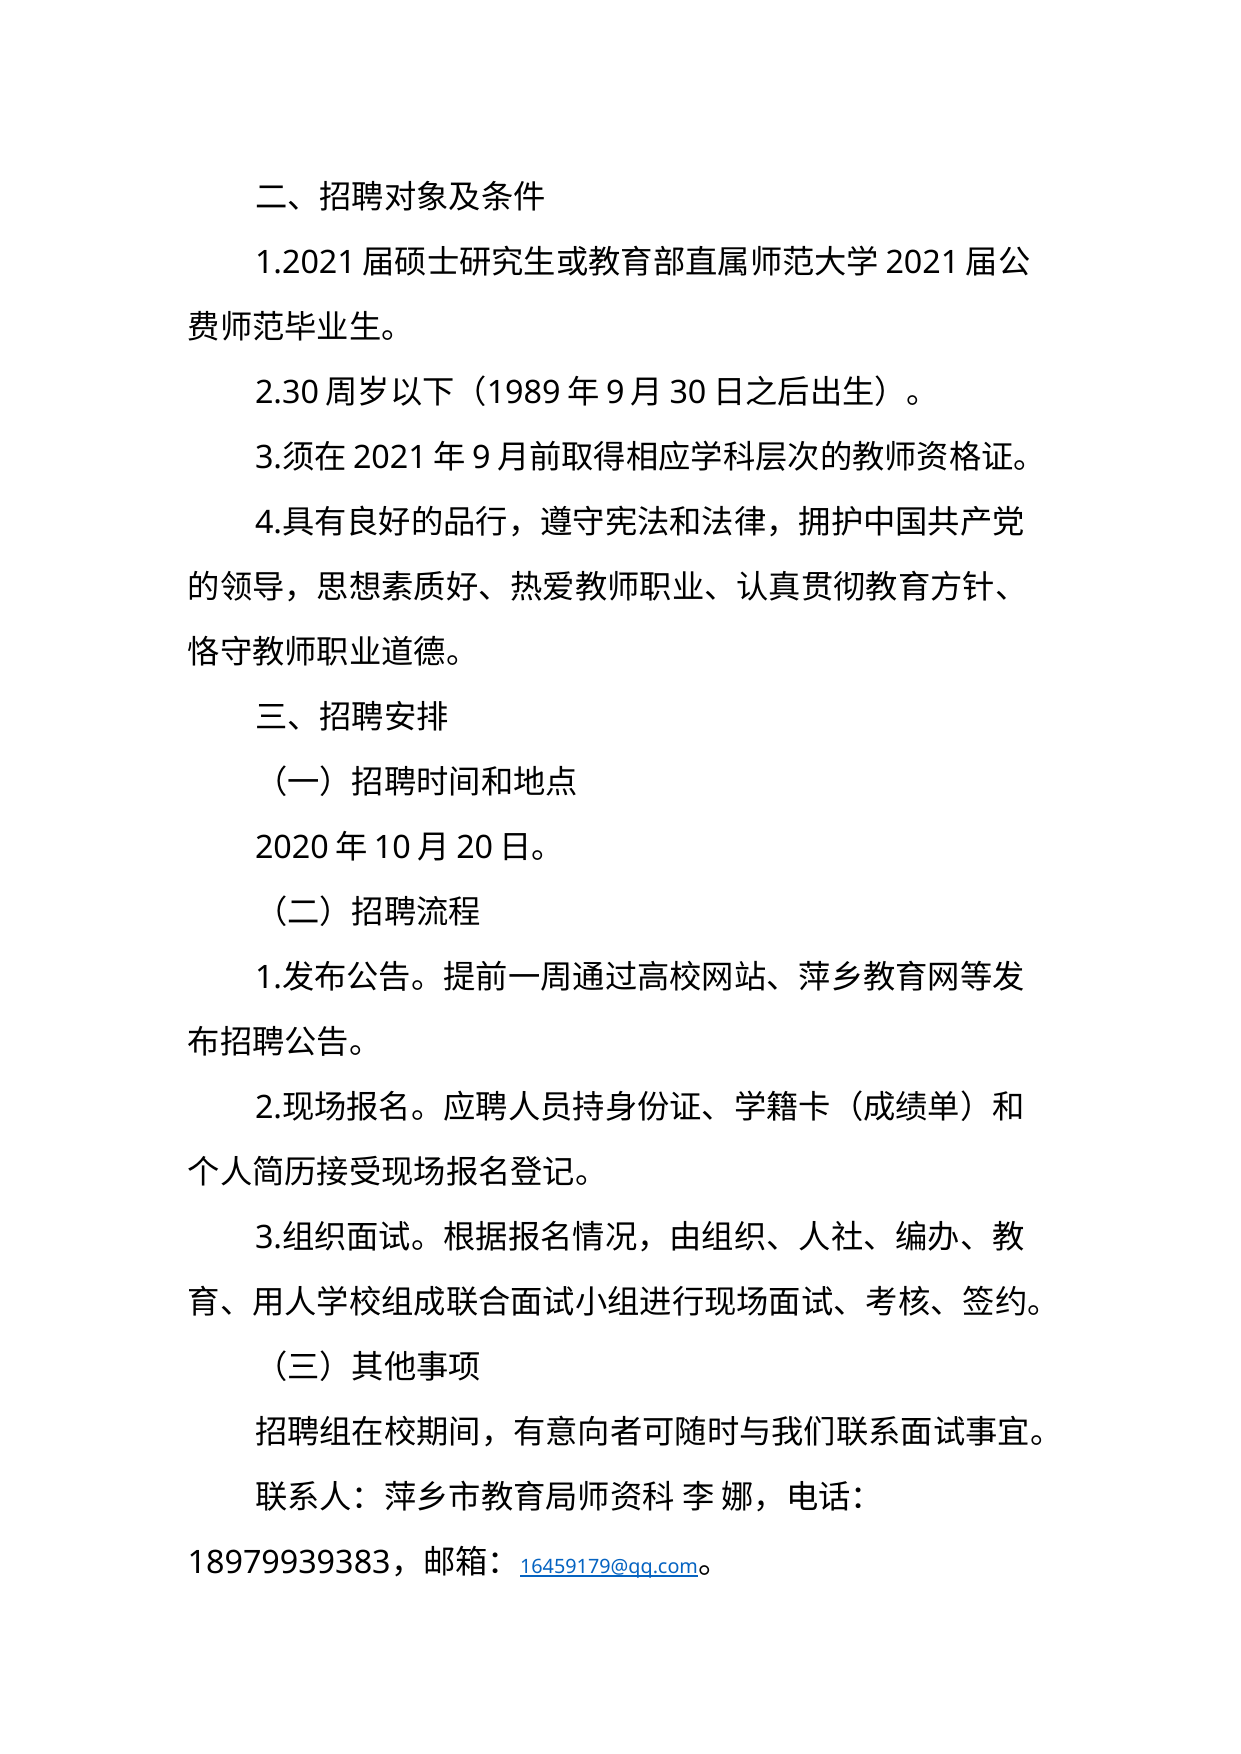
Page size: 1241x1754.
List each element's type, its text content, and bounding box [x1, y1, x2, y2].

text 2.30周岁以下（1989年9月30日之后出生）。 [187, 357, 1053, 422]
text 1.发布公告。提前一周通过高校网站、萍乡教育网等发布招聘公告。 [187, 942, 1053, 1072]
text 二、招聘对象及条件 [187, 162, 1053, 227]
text 2020年10月20日。 [187, 812, 1053, 877]
text 联系人：萍乡市教育局师资科 李 娜，电话：18979939383，邮箱：16459179@qq.com。 [187, 1462, 1053, 1592]
text 招聘组在校期间，有意向者可随时与我们联系面试事宜。 [187, 1397, 1053, 1462]
text （二）招聘流程 [187, 877, 1053, 942]
text 4.具有良好的品行，遵守宪法和法律，拥护中国共产党的领导，思想素质好、热爱教师职业、认真贯彻教育方针、恪守教师职业道德。 [187, 487, 1053, 682]
text 2.现场报名。应聘人员持身份证、学籍卡（成绩单）和个人简历接受现场报名登记。 [187, 1072, 1053, 1202]
text 1.2021届硕士研究生或教育部直属师范大学2021届公费师范毕业生。 [187, 227, 1053, 357]
text 三、招聘安排 [187, 682, 1053, 747]
text （一）招聘时间和地点 [187, 747, 1053, 812]
text （三）其他事项 [187, 1332, 1053, 1397]
text 3.须在2021年9月前取得相应学科层次的教师资格证。 [187, 422, 1053, 487]
text 3.组织面试。根据报名情况，由组织、人社、编办、教育、用人学校组成联合面试小组进行现场面试、考核、签约。 [187, 1202, 1053, 1332]
